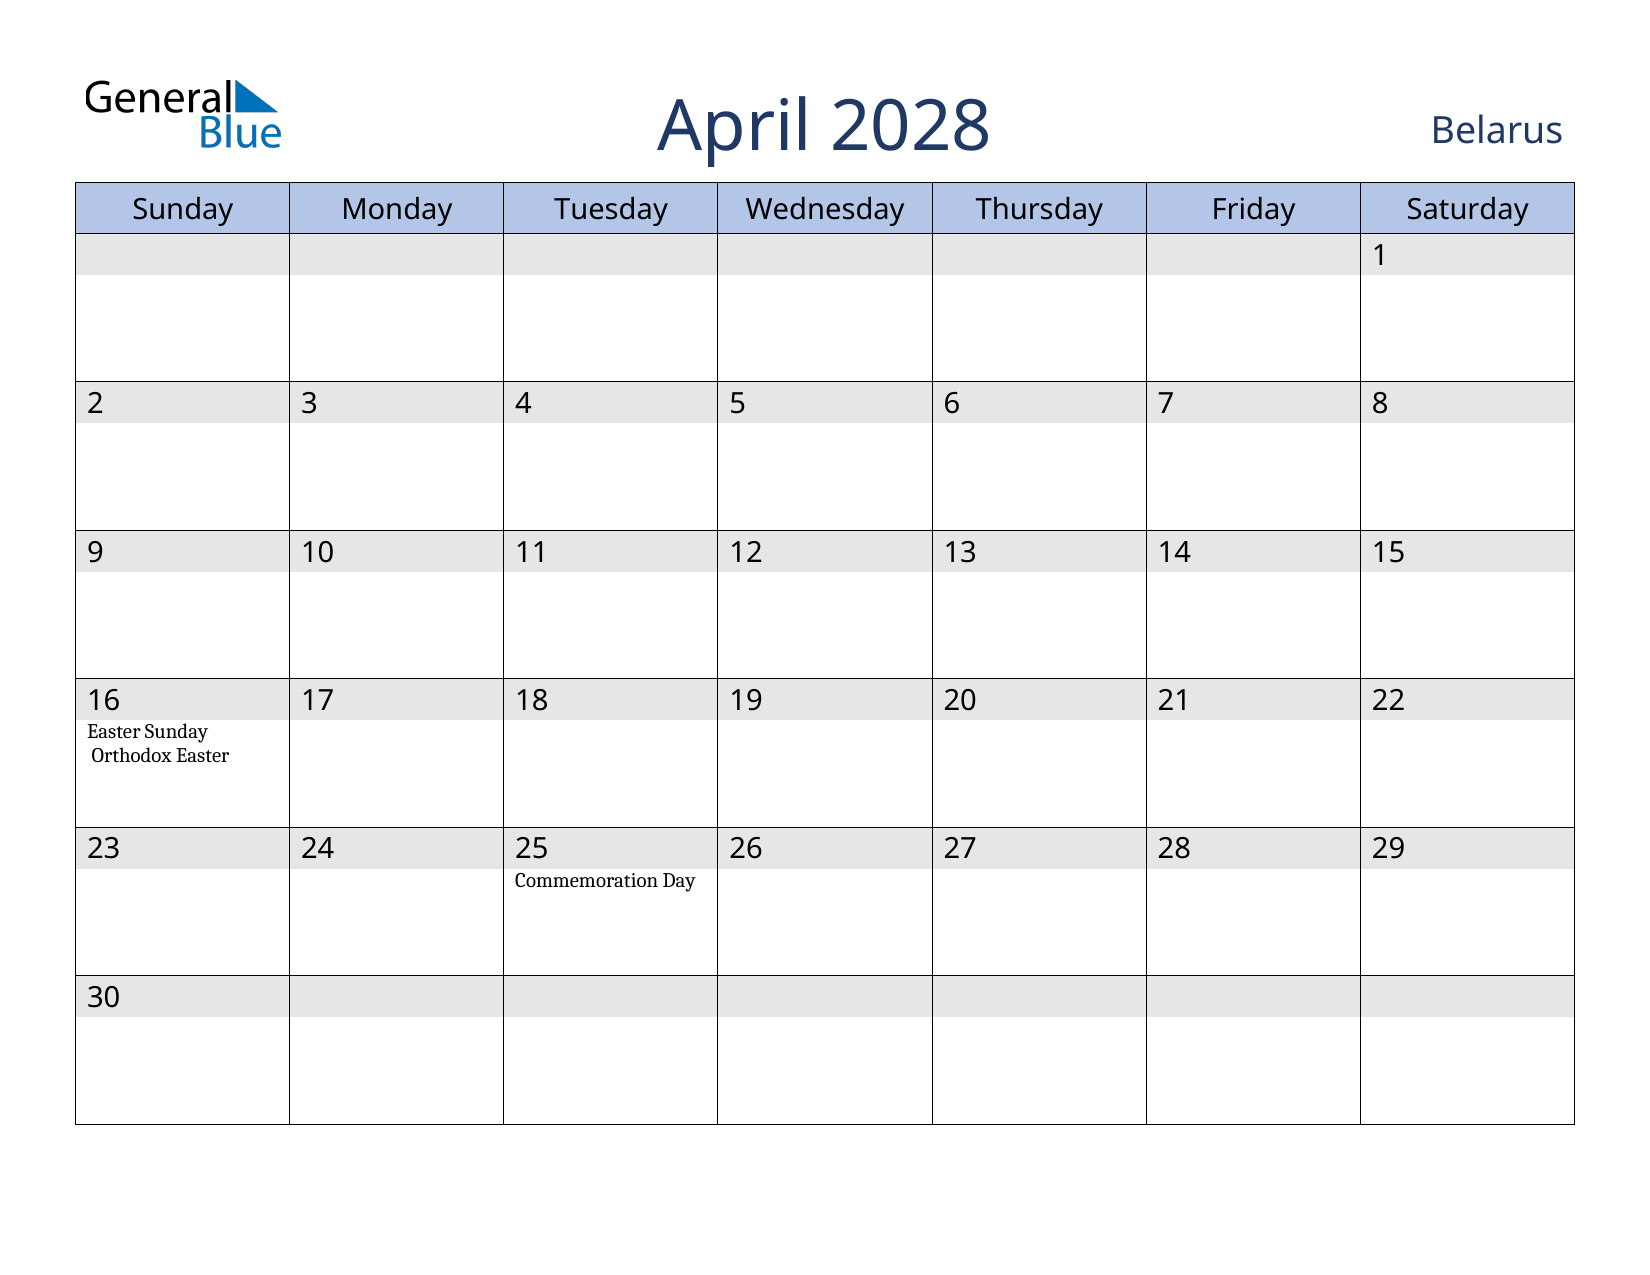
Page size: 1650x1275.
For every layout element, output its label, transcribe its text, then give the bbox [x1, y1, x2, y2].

table_cell [504, 976, 717, 1017]
table_cell 12 [718, 531, 932, 572]
table_cell 22 [1361, 679, 1574, 720]
table_cell [1147, 869, 1360, 975]
table_cell [933, 869, 1146, 975]
table_cell [504, 720, 717, 827]
picture [86, 80, 281, 148]
table_cell 14 [1147, 531, 1360, 572]
table_cell [1147, 976, 1360, 1017]
table_cell Saturday [1361, 183, 1574, 233]
table_cell Commemoration Day [504, 869, 717, 975]
table_cell 6 [933, 382, 1146, 423]
table_cell [290, 976, 503, 1017]
table_cell 18 [504, 679, 717, 720]
table_cell Tuesday [504, 183, 717, 233]
table_cell [76, 423, 289, 530]
table_cell 7 [1147, 382, 1360, 423]
table_cell 28 [1147, 828, 1360, 869]
table_cell [504, 234, 717, 275]
table_cell 10 [290, 531, 503, 572]
table_cell [290, 275, 503, 381]
table_cell [504, 423, 717, 530]
table_cell [718, 234, 932, 275]
table_cell Wednesday [718, 183, 932, 233]
table_cell 5 [718, 382, 932, 423]
table_cell [504, 572, 717, 678]
table_cell [1147, 275, 1360, 381]
table_cell [76, 572, 289, 678]
table_cell 1 [1361, 234, 1574, 275]
table_cell Thursday [933, 183, 1146, 233]
table_cell [718, 976, 932, 1017]
table_cell [290, 720, 503, 827]
table_cell [718, 869, 932, 975]
table_cell 8 [1361, 382, 1574, 423]
table_cell [1361, 275, 1574, 381]
table_cell 13 [933, 531, 1146, 572]
table_cell [76, 869, 289, 975]
table_cell 19 [718, 679, 932, 720]
table_cell [718, 1017, 932, 1123]
table_cell [290, 572, 503, 678]
table_header [76, 75, 503, 182]
table_cell [1147, 423, 1360, 530]
table_cell 30 [76, 976, 289, 1017]
table_cell 17 [290, 679, 503, 720]
table_cell 26 [718, 828, 932, 869]
table_header April 2028 [504, 75, 1146, 182]
table_cell [76, 1017, 289, 1123]
table_cell [1361, 976, 1574, 1017]
table_cell [1361, 1017, 1574, 1123]
table_cell [1361, 423, 1574, 530]
table_cell 15 [1361, 531, 1574, 572]
table_cell [290, 423, 503, 530]
table_cell 25 [504, 828, 717, 869]
table_cell 24 [290, 828, 503, 869]
table_cell 9 [76, 531, 289, 572]
table_cell [504, 275, 717, 381]
table_cell Monday [290, 183, 503, 233]
table_cell 3 [290, 382, 503, 423]
table_cell 4 [504, 382, 717, 423]
table_cell [290, 869, 503, 975]
table_cell 16 [76, 679, 289, 720]
table_cell [718, 275, 932, 381]
table_cell Friday [1147, 183, 1360, 233]
table_cell [933, 572, 1146, 678]
table_cell [1147, 1017, 1360, 1123]
table_cell 11 [504, 531, 717, 572]
table_cell [933, 976, 1146, 1017]
table_cell 20 [933, 679, 1146, 720]
table_cell Easter Sunday Orthodox Easter [76, 720, 289, 827]
table_cell [1361, 720, 1574, 827]
table_cell [76, 275, 289, 381]
table_cell [1147, 234, 1360, 275]
table_cell [933, 720, 1146, 827]
table_cell [933, 234, 1146, 275]
table_cell [76, 234, 289, 275]
table_cell [1361, 572, 1574, 678]
table_cell [290, 234, 503, 275]
table_cell [933, 275, 1146, 381]
table_cell 2 [76, 382, 289, 423]
table_cell [718, 720, 932, 827]
table_cell 27 [933, 828, 1146, 869]
table_cell [718, 423, 932, 530]
table_cell [1147, 572, 1360, 678]
table_header Belarus [1146, 75, 1574, 182]
table_cell [933, 1017, 1146, 1123]
table_cell [290, 1017, 503, 1123]
table_cell [504, 1017, 717, 1123]
table_cell [933, 423, 1146, 530]
table_cell [1361, 869, 1574, 975]
table_cell 23 [76, 828, 289, 869]
table_cell Sunday [76, 183, 289, 233]
table_cell [718, 572, 932, 678]
table_cell 21 [1147, 679, 1360, 720]
table_cell 29 [1361, 828, 1574, 869]
table_cell [1147, 720, 1360, 827]
